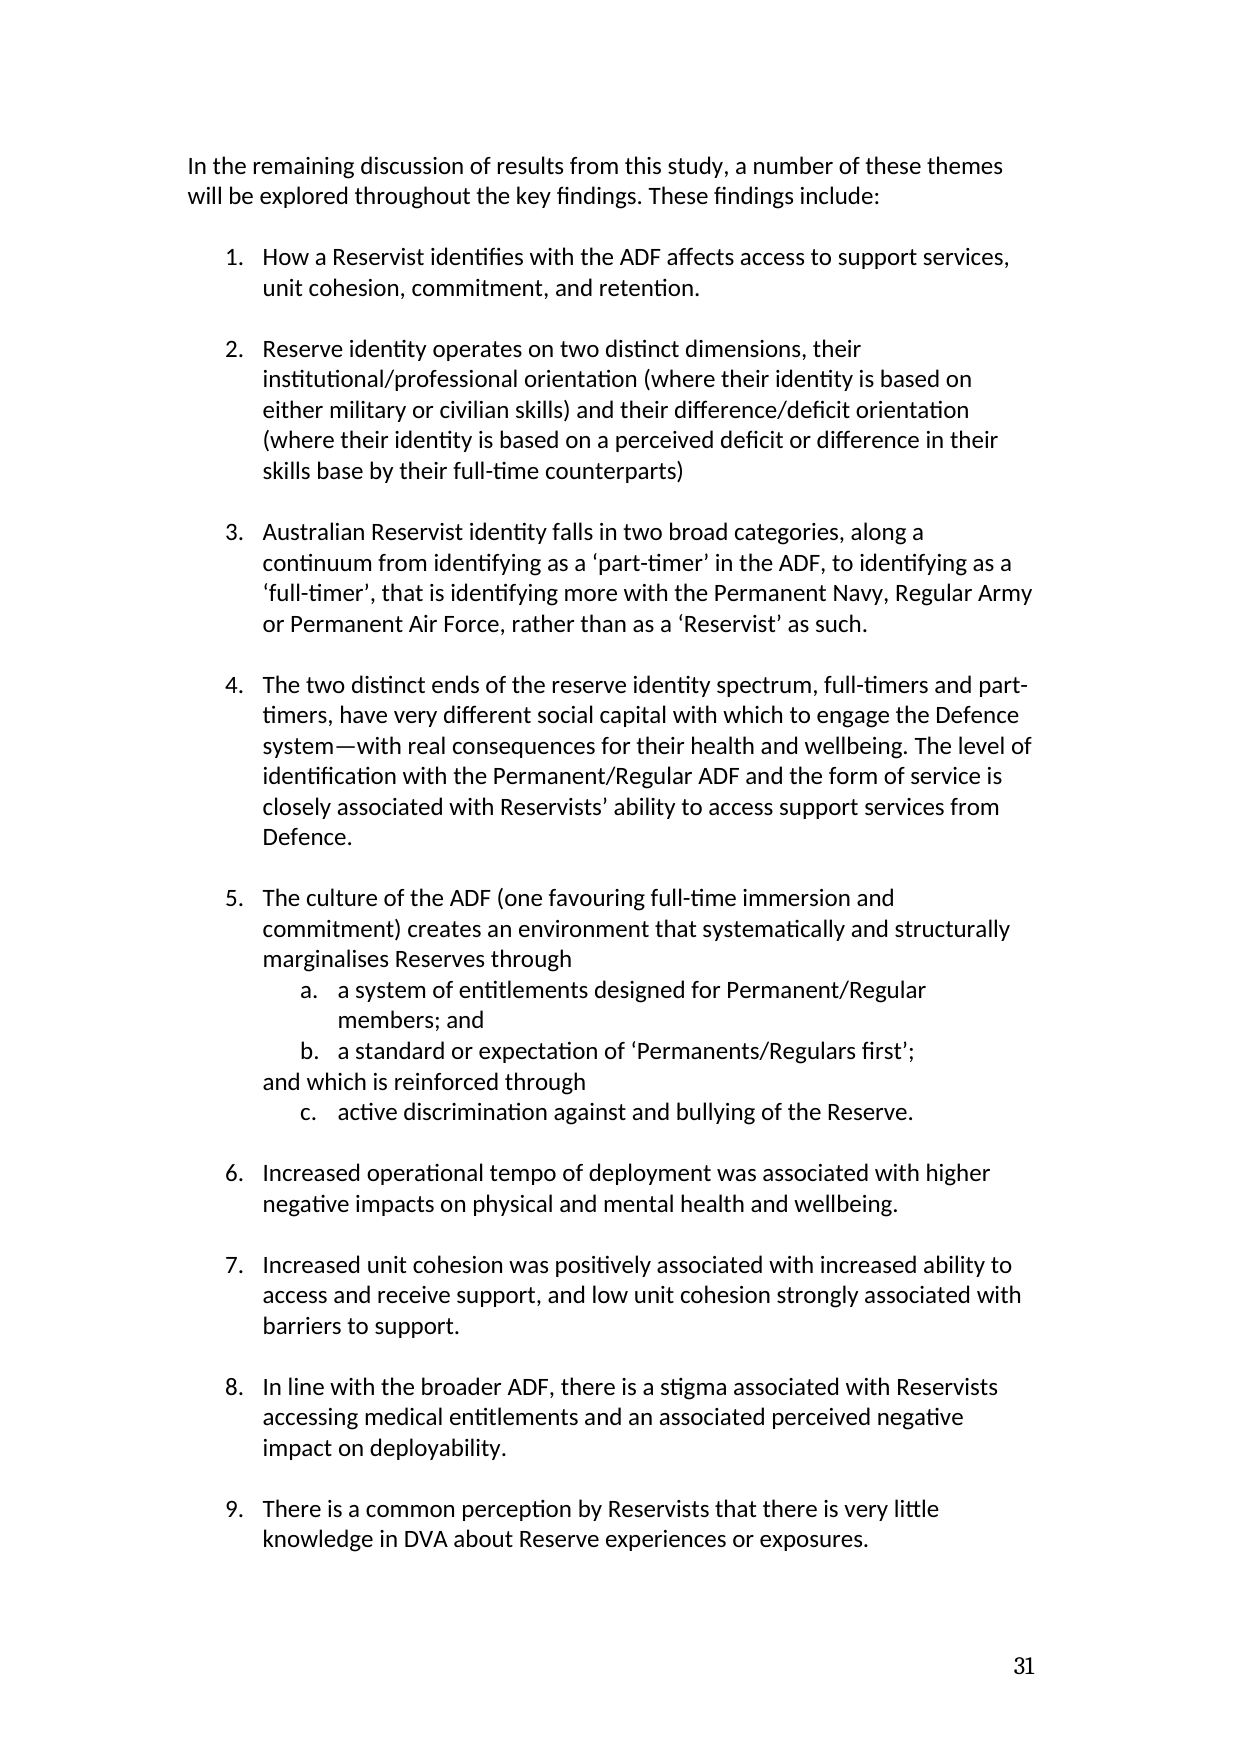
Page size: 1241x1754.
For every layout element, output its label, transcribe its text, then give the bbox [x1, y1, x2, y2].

list Australian Reservist identity falls in two broad categories, along a continuum from identifying as a ‘part-timer’ in the ADF, to identifying as a ‘full-timer’, that is identifying more with the Permanent Navy, Regular Army or Permanent Air Force, rather than as a ‘Reservist’ as such. [225, 516, 1034, 638]
list Reserve identity operates on two distinct dimensions, their institutional/professional orientation (where their identity is based on either military or civilian skills) and their difference/deficit orientation (where their identity is based on a perceived deficit or difference in their skills base by their full-time counterparts) [225, 333, 1034, 486]
list How a Reservist identifies with the ADF affects access to support services, unit cohesion, commitment, and retention. [225, 242, 1034, 303]
text and which is reinforced through [262, 1066, 1034, 1096]
text In the remaining discussion of results from this study, a number of these themes will be explored throughout the key findings. These findings include: [187, 150, 1034, 211]
list Increased unit cohesion was positively associated with increased ability to access and receive support, and low unit cohesion strongly associated with barriers to support. [225, 1249, 1034, 1340]
list a system of entitlements designed for Permanent/Regular members; and [300, 974, 1034, 1035]
list The culture of the ADF (one favouring full-time immersion and commitment) creates an environment that systematically and structurally marginalises Reserves through [225, 882, 1034, 974]
list active discrimination against and bullying of the Reserve. [300, 1096, 1034, 1127]
list In line with the broader ADF, there is a stigma associated with Reservists accessing medical entitlements and an associated perceived negative impact on deployability. [225, 1371, 1034, 1462]
list There is a common perception by Reservists that there is very little knowledge in DVA about Reserve experiences or exposures. [225, 1493, 1034, 1554]
list a standard or expectation of ‘Permanents/Regulars first’; [300, 1035, 1034, 1066]
list The two distinct ends of the reserve identity spectrum, full-timers and part-timers, have very different social capital with which to engage the Defence system—with real consequences for their health and wellbeing. The level of identification with the Permanent/Regular ADF and the form of service is closely associated with Reservists’ ability to access support services from Defence. [225, 669, 1034, 852]
list Increased operational tempo of deployment was associated with higher negative impacts on physical and mental health and wellbeing. [225, 1157, 1034, 1218]
